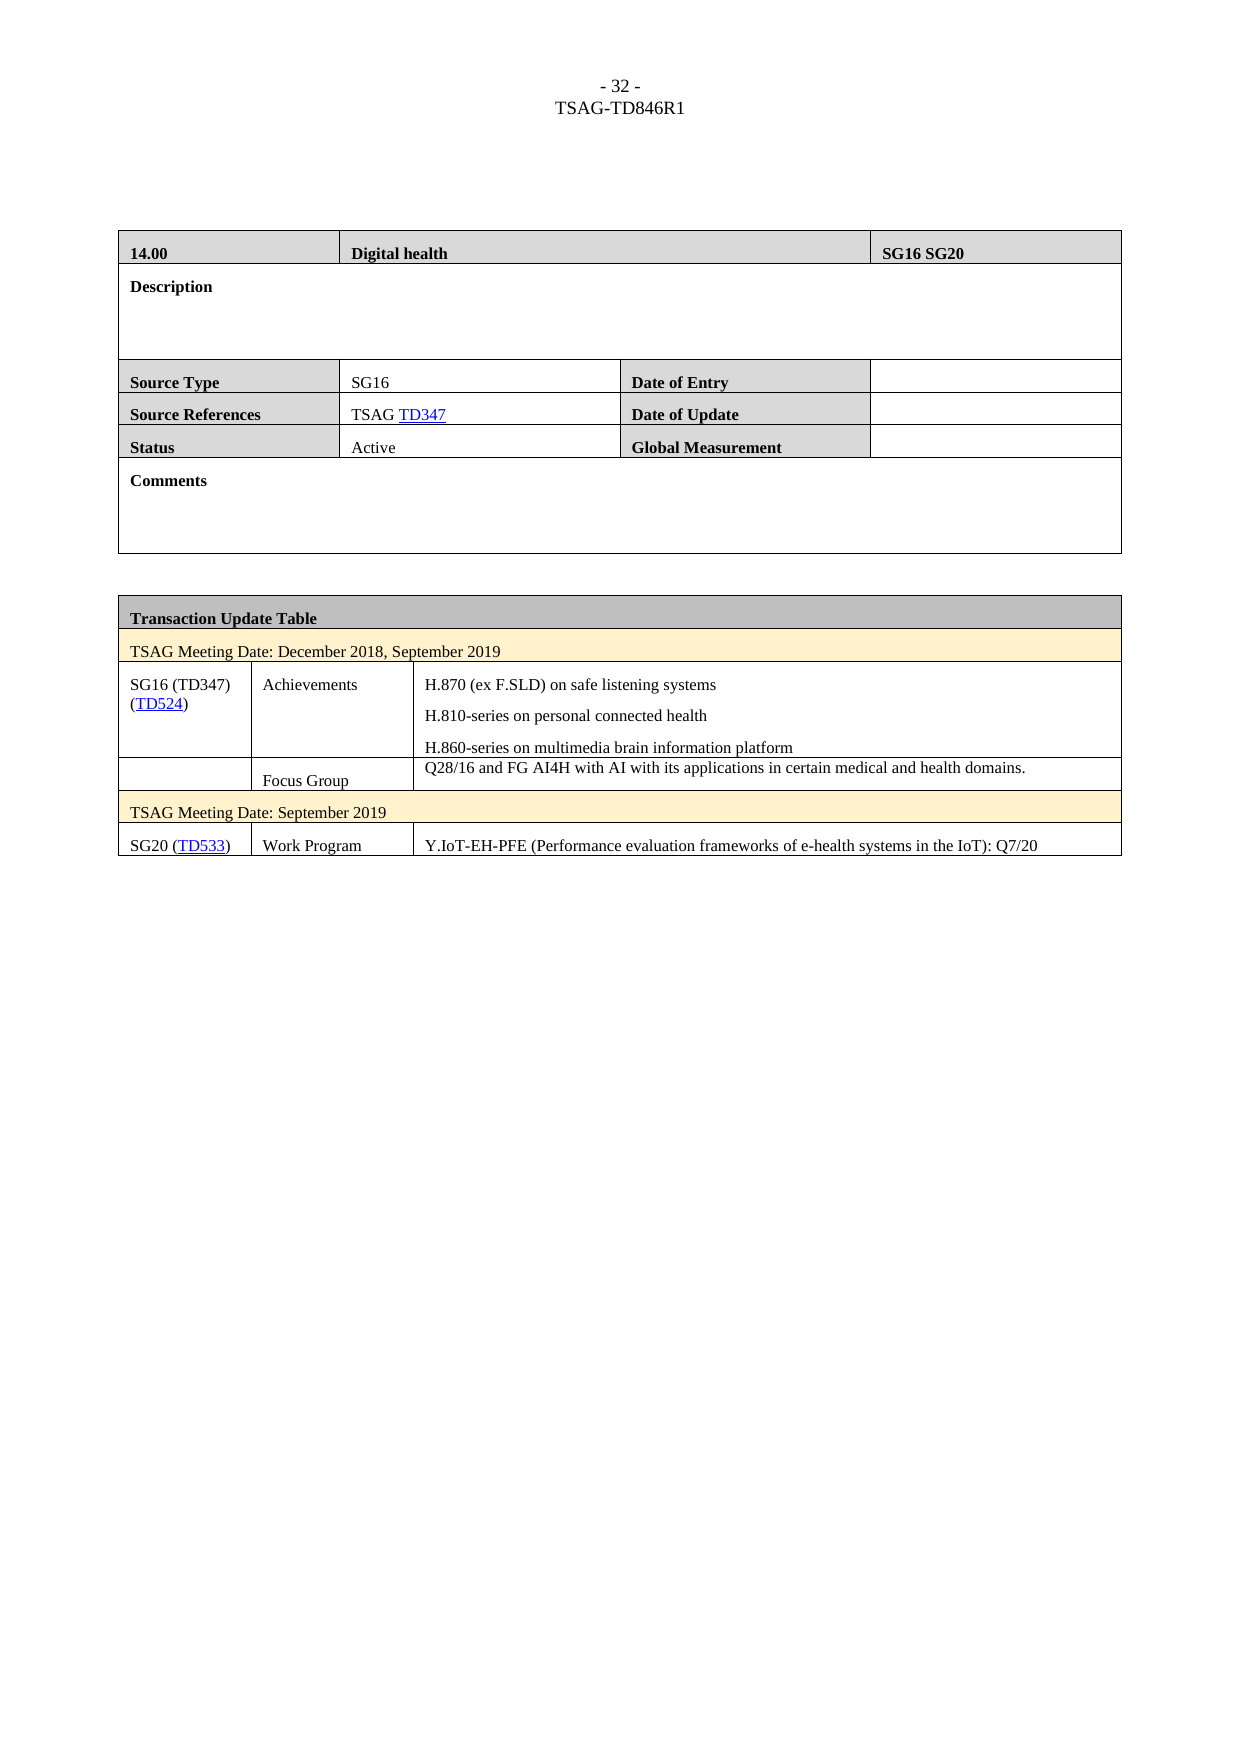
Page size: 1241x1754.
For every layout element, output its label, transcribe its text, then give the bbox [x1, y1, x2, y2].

table_cell SG16 [340, 360, 620, 392]
table_cell Date of Entry [621, 360, 870, 392]
table_cell Date of Update [621, 393, 870, 424]
table_header Digital health [340, 231, 870, 263]
table_cell TSAG Meeting Date: December 2018, September 2019 [119, 629, 1121, 661]
table_cell TSAG Meeting Date: September 2019 [119, 791, 1121, 822]
table_cell TSAG TD347 [340, 393, 620, 424]
table_cell [871, 393, 1121, 424]
table_header 14.00 [119, 231, 339, 263]
table_cell Description [119, 264, 1121, 359]
table_cell Focus Group [252, 758, 413, 789]
table_cell H.870 (ex F.SLD) on safe listening systems H.810-series on personal connected health H.860-series on multimedia brain information platform [414, 662, 1121, 757]
table_header Transaction Update Table [119, 596, 1121, 628]
table_cell [119, 758, 251, 789]
table_cell Y.IoT-EH-PFE (Performance evaluation frameworks of e-health systems in the IoT): Q7/20 [414, 823, 1121, 855]
table_cell Q28/16 and FG AI4H with AI with its applications in certain medical and health domains. [414, 758, 1121, 789]
table_cell Source References [119, 393, 339, 424]
table_cell SG16 (TD347) (TD524) [119, 662, 251, 757]
table_cell Comments [119, 458, 1121, 553]
table_header SG16 SG20 [871, 231, 1121, 263]
table_cell Source Type [119, 360, 339, 392]
table_cell Status [119, 425, 339, 457]
table_cell Global Measurement [621, 425, 870, 457]
table_cell Active [340, 425, 620, 457]
table_cell Achievements [252, 662, 413, 757]
table_cell [871, 425, 1121, 457]
table_cell [871, 360, 1121, 392]
table_cell SG20 (TD533) [119, 823, 251, 855]
table_cell Work Program [252, 823, 413, 855]
